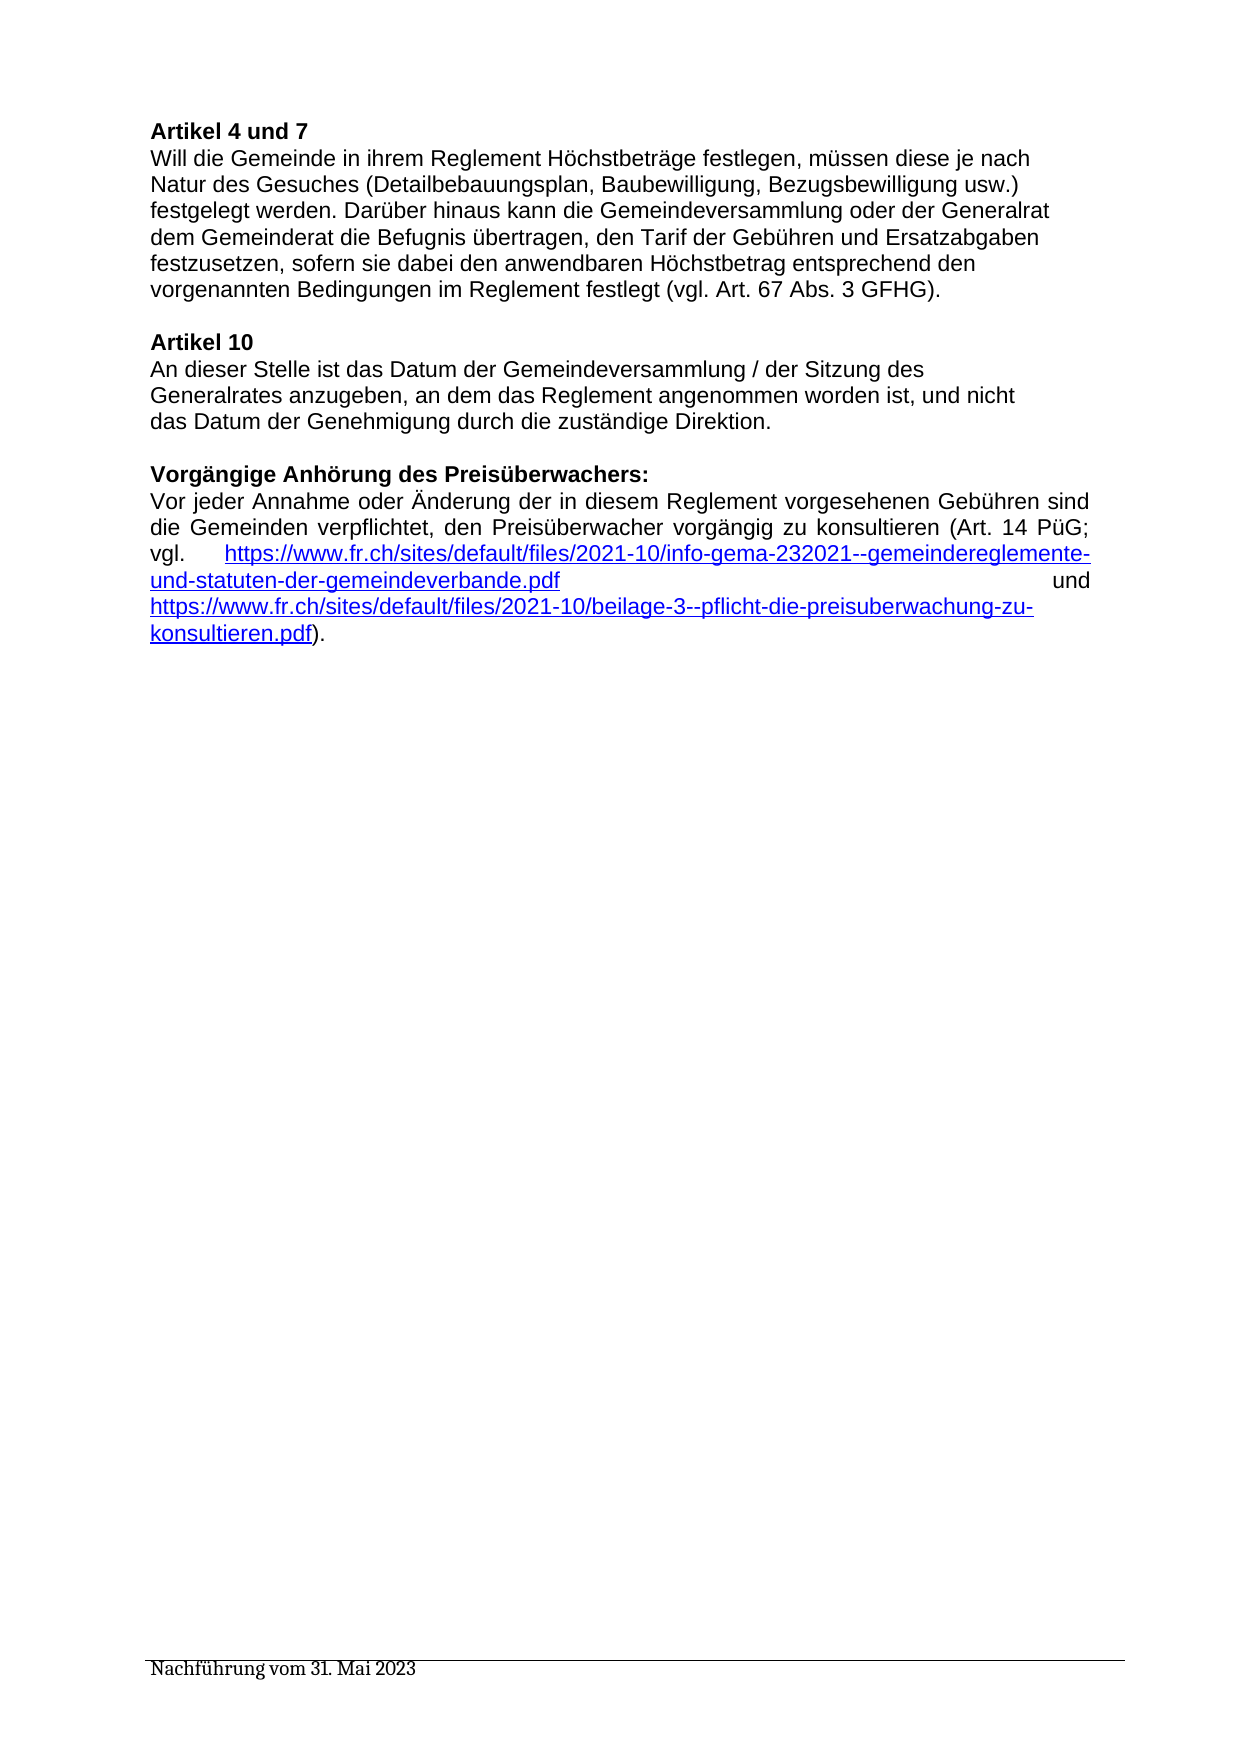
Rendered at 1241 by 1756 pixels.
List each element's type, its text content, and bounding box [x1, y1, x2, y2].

subtitle Artikel 4 und 7 [150, 118, 1104, 144]
subtitle Vorgängige Anhörung des Preisüberwachers: [150, 461, 1104, 487]
text Vor jeder Annahme oder Änderung der in diesem Reglement vorgesehenen Gebühren sind die Gemeinden verpflichtet, den Preisüberwacher vorgängig zu konsultieren (Art. 14 PüG; vgl. https://www.fr.ch/sites/default/files/2021-10/info-gema-232021--gemeindereglemente-und-statuten-der-gemeindeverbande.pdf und https://www.fr.ch/sites/default/files/2021-10/beilage-3--pflicht-die-preisuberwachung-zu-konsultieren.pdf). [150, 488, 1090, 646]
subtitle Artikel 10 [150, 329, 1104, 356]
text An dieser Stelle ist das Datum der Gemeindeversammlung / der Sitzung des Generalrates anzugeben, an dem das Reglement angenommen worden ist, und nicht das Datum der Genehmigung durch die zuständige Direktion. [150, 356, 1036, 435]
text Will die Gemeinde in ihrem Reglement Höchstbeträge festlegen, müssen diese je nach Natur des Gesuches (Detailbebauungsplan, Baubewilligung, Bezugsbewilligung usw.) festgelegt werden. Darüber hinaus kann die Gemeindeversammlung oder der Generalrat dem Gemeinderat die Befugnis übertragen, den Tarif der Gebühren und Ersatzabgaben festzusetzen, sofern sie dabei den anwendbaren Höchstbetrag entsprechend den vorgenannten Bedingungen im Reglement festlegt (vgl. Art. 67 Abs. 3 GFHG). [150, 144, 1091, 303]
